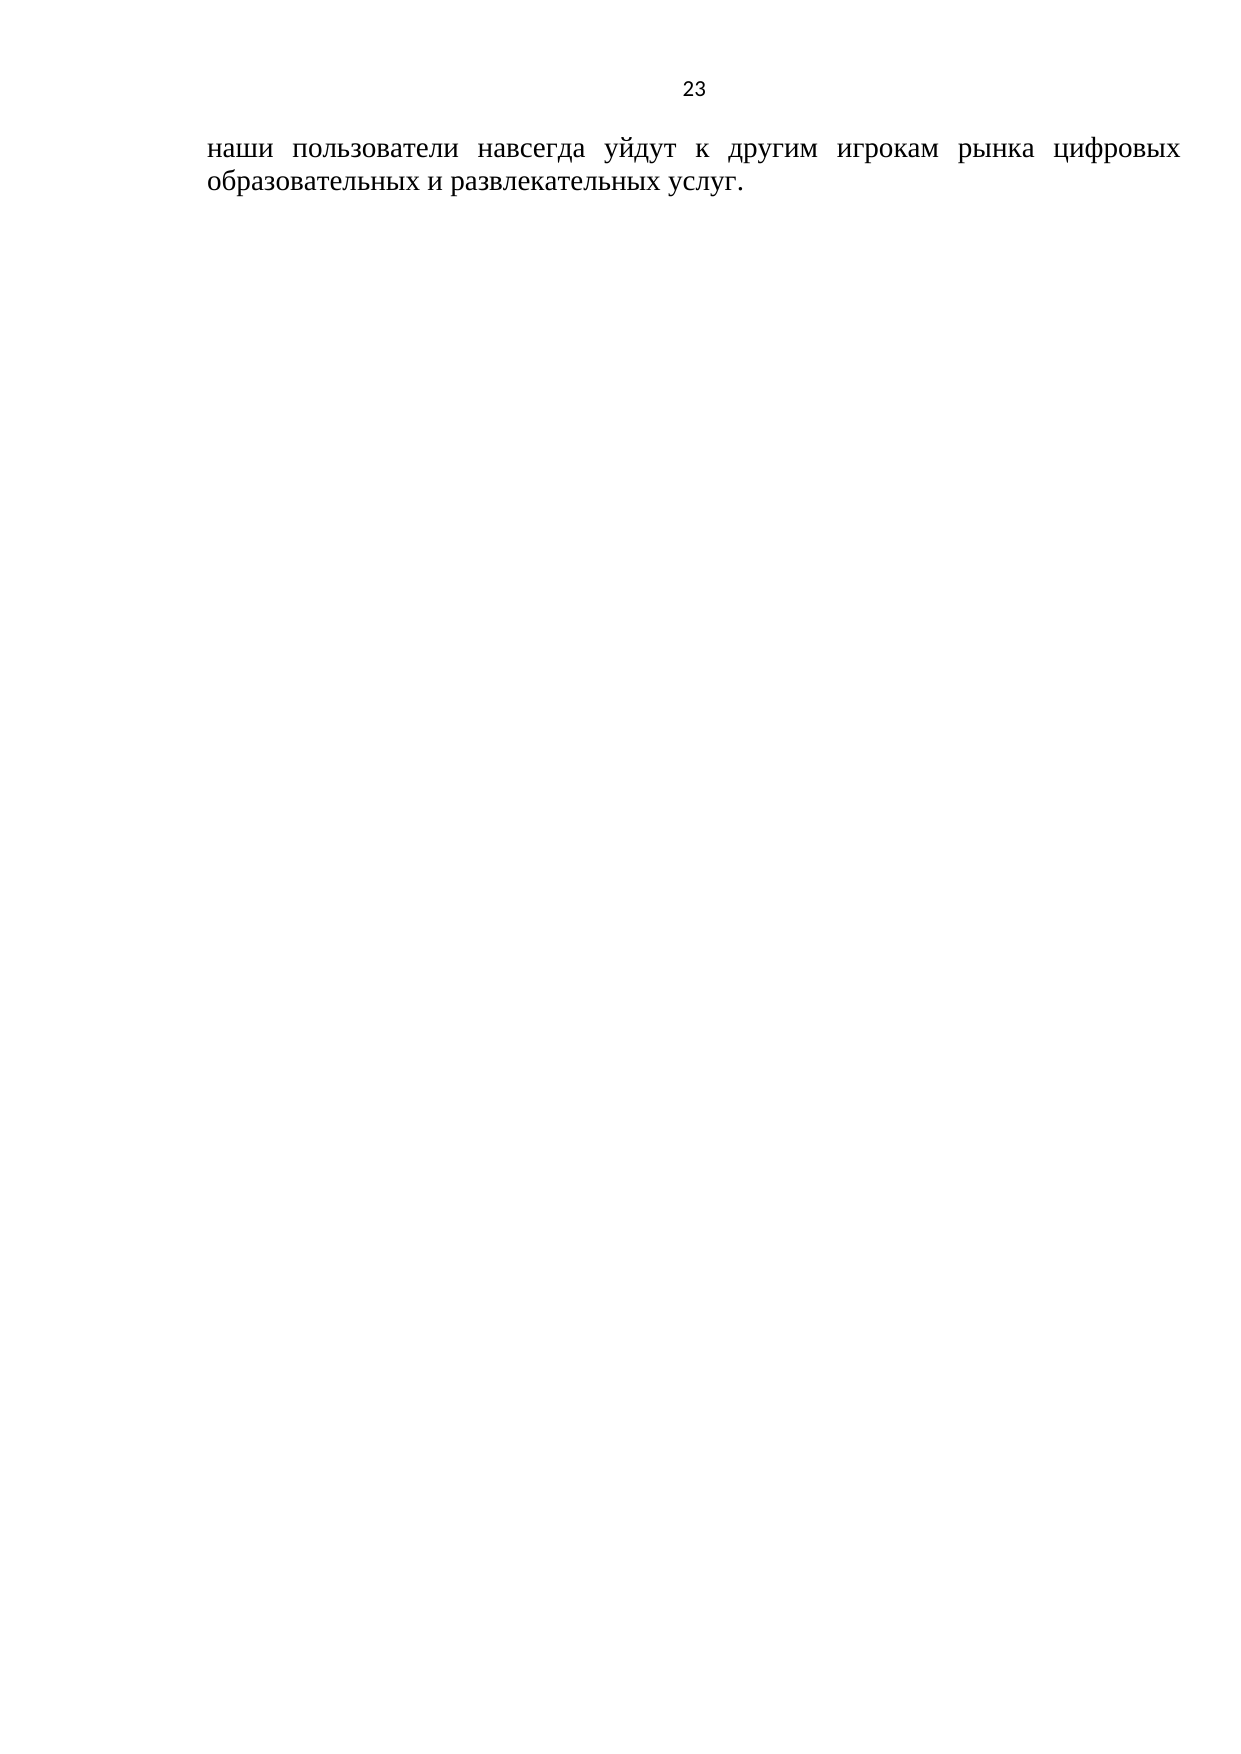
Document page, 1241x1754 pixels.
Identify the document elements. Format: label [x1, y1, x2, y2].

text [207, 130, 1181, 197]
